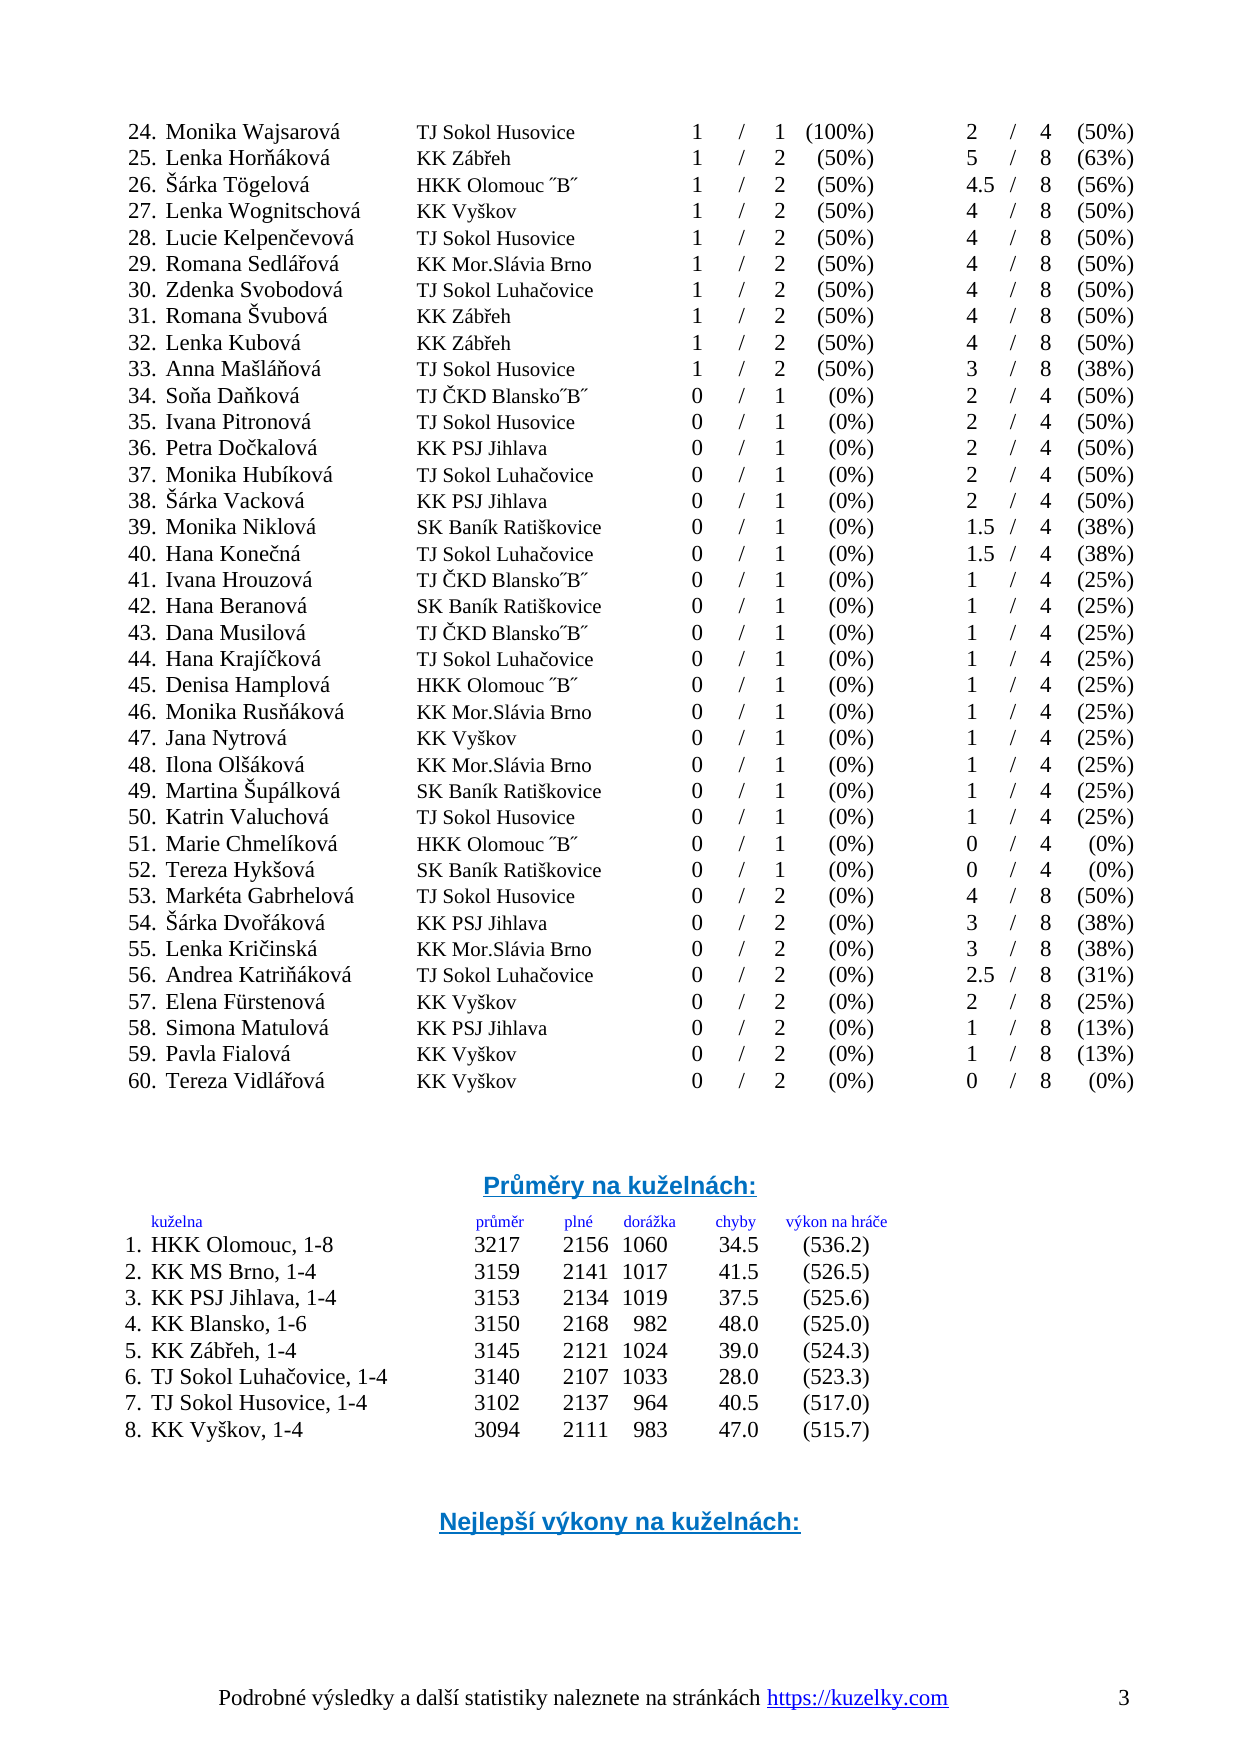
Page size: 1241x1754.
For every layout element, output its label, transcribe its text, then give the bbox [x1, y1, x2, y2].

text 24. Monika Wajsarová TJ Sokol Husovice 1 / 1 (100%) 2 / 4 (50%) [106, 118, 1134, 144]
text 46. Monika Rusňáková KK Mor.Slávia Brno 0 / 1 (0%) 1 / 4 (25%) [106, 698, 1134, 724]
text 57. Elena Fürstenová KK Vyškov 0 / 2 (0%) 2 / 8 (25%) [106, 988, 1134, 1014]
text 44. Hana Krajíčková TJ Sokol Luhačovice 0 / 1 (0%) 1 / 4 (25%) [106, 645, 1134, 672]
text Nejlepší výkony na kuželnách: [94, 1507, 1145, 1536]
text Průměry na kuželnách: [94, 1171, 1145, 1200]
text 39. Monika Niklová SK Baník Ratiškovice 0 / 1 (0%) 1.5 / 4 (38%) [106, 513, 1134, 540]
text 7. TJ Sokol Husovice, 1-4 3102 2137 964 40.5 (517.0) [106, 1389, 1134, 1416]
text 37. Monika Hubíková TJ Sokol Luhačovice 0 / 1 (0%) 2 / 4 (50%) [106, 461, 1134, 487]
text 34. Soňa Daňková TJ ČKD Blansko˝B˝ 0 / 1 (0%) 2 / 4 (50%) [106, 382, 1134, 408]
text 33. Anna Mašláňová TJ Sokol Husovice 1 / 2 (50%) 3 / 8 (38%) [106, 355, 1134, 382]
text 5. KK Zábřeh, 1-4 3145 2121 1024 39.0 (524.3) [106, 1337, 1134, 1363]
text 51. Marie Chmelíková HKK Olomouc ˝B˝ 0 / 1 (0%) 0 / 4 (0%) [106, 830, 1134, 856]
text 49. Martina Šupálková SK Baník Ratiškovice 0 / 1 (0%) 1 / 4 (25%) [106, 777, 1134, 803]
text 1. HKK Olomouc, 1-8 3217 2156 1060 34.5 (536.2) [106, 1231, 1134, 1258]
text 53. Markéta Gabrhelová TJ Sokol Husovice 0 / 2 (0%) 4 / 8 (50%) [106, 882, 1134, 909]
text 3. KK PSJ Jihlava, 1-4 3153 2134 1019 37.5 (525.6) [106, 1284, 1134, 1310]
text kuželna průměr plné dorážka chyby výkon na hráče [106, 1212, 1134, 1231]
text 48. Ilona Olšáková KK Mor.Slávia Brno 0 / 1 (0%) 1 / 4 (25%) [106, 751, 1134, 777]
text 45. Denisa Hamplová HKK Olomouc ˝B˝ 0 / 1 (0%) 1 / 4 (25%) [106, 672, 1134, 698]
text 30. Zdenka Svobodová TJ Sokol Luhačovice 1 / 2 (50%) 4 / 8 (50%) [106, 276, 1134, 303]
text 47. Jana Nytrová KK Vyškov 0 / 1 (0%) 1 / 4 (25%) [106, 724, 1134, 751]
text 55. Lenka Kričinská KK Mor.Slávia Brno 0 / 2 (0%) 3 / 8 (38%) [106, 935, 1134, 961]
text 60. Tereza Vidlářová KK Vyškov 0 / 2 (0%) 0 / 8 (0%) [106, 1067, 1134, 1093]
text 43. Dana Musilová TJ ČKD Blansko˝B˝ 0 / 1 (0%) 1 / 4 (25%) [106, 619, 1134, 645]
text 40. Hana Konečná TJ Sokol Luhačovice 0 / 1 (0%) 1.5 / 4 (38%) [106, 540, 1134, 566]
text 58. Simona Matulová KK PSJ Jihlava 0 / 2 (0%) 1 / 8 (13%) [106, 1014, 1134, 1041]
text 52. Tereza Hykšová SK Baník Ratiškovice 0 / 1 (0%) 0 / 4 (0%) [106, 856, 1134, 882]
text 42. Hana Beranová SK Baník Ratiškovice 0 / 1 (0%) 1 / 4 (25%) [106, 592, 1134, 619]
text 32. Lenka Kubová KK Zábřeh 1 / 2 (50%) 4 / 8 (50%) [106, 329, 1134, 355]
text 8. KK Vyškov, 1-4 3094 2111 983 47.0 (515.7) [106, 1416, 1134, 1442]
text 29. Romana Sedlářová KK Mor.Slávia Brno 1 / 2 (50%) 4 / 8 (50%) [106, 250, 1134, 276]
text 38. Šárka Vacková KK PSJ Jihlava 0 / 1 (0%) 2 / 4 (50%) [106, 487, 1134, 513]
text 59. Pavla Fialová KK Vyškov 0 / 2 (0%) 1 / 8 (13%) [106, 1041, 1134, 1067]
text 27. Lenka Wognitschová KK Vyškov 1 / 2 (50%) 4 / 8 (50%) [106, 197, 1134, 223]
text 26. Šárka Tögelová HKK Olomouc ˝B˝ 1 / 2 (50%) 4.5 / 8 (56%) [106, 171, 1134, 197]
text 56. Andrea Katriňáková TJ Sokol Luhačovice 0 / 2 (0%) 2.5 / 8 (31%) [106, 961, 1134, 988]
text 35. Ivana Pitronová TJ Sokol Husovice 0 / 1 (0%) 2 / 4 (50%) [106, 408, 1134, 434]
text 36. Petra Dočkalová KK PSJ Jihlava 0 / 1 (0%) 2 / 4 (50%) [106, 434, 1134, 461]
text 6. TJ Sokol Luhačovice, 1-4 3140 2107 1033 28.0 (523.3) [106, 1363, 1134, 1389]
text 4. KK Blansko, 1-6 3150 2168 982 48.0 (525.0) [106, 1310, 1134, 1337]
text 25. Lenka Horňáková KK Zábřeh 1 / 2 (50%) 5 / 8 (63%) [106, 144, 1134, 171]
text 41. Ivana Hrouzová TJ ČKD Blansko˝B˝ 0 / 1 (0%) 1 / 4 (25%) [106, 566, 1134, 592]
text 54. Šárka Dvořáková KK PSJ Jihlava 0 / 2 (0%) 3 / 8 (38%) [106, 909, 1134, 935]
text 28. Lucie Kelpenčevová TJ Sokol Husovice 1 / 2 (50%) 4 / 8 (50%) [106, 223, 1134, 250]
text 50. Katrin Valuchová TJ Sokol Husovice 0 / 1 (0%) 1 / 4 (25%) [106, 803, 1134, 830]
text 2. KK MS Brno, 1-4 3159 2141 1017 41.5 (526.5) [106, 1258, 1134, 1284]
text 31. Romana Švubová KK Zábřeh 1 / 2 (50%) 4 / 8 (50%) [106, 303, 1134, 329]
